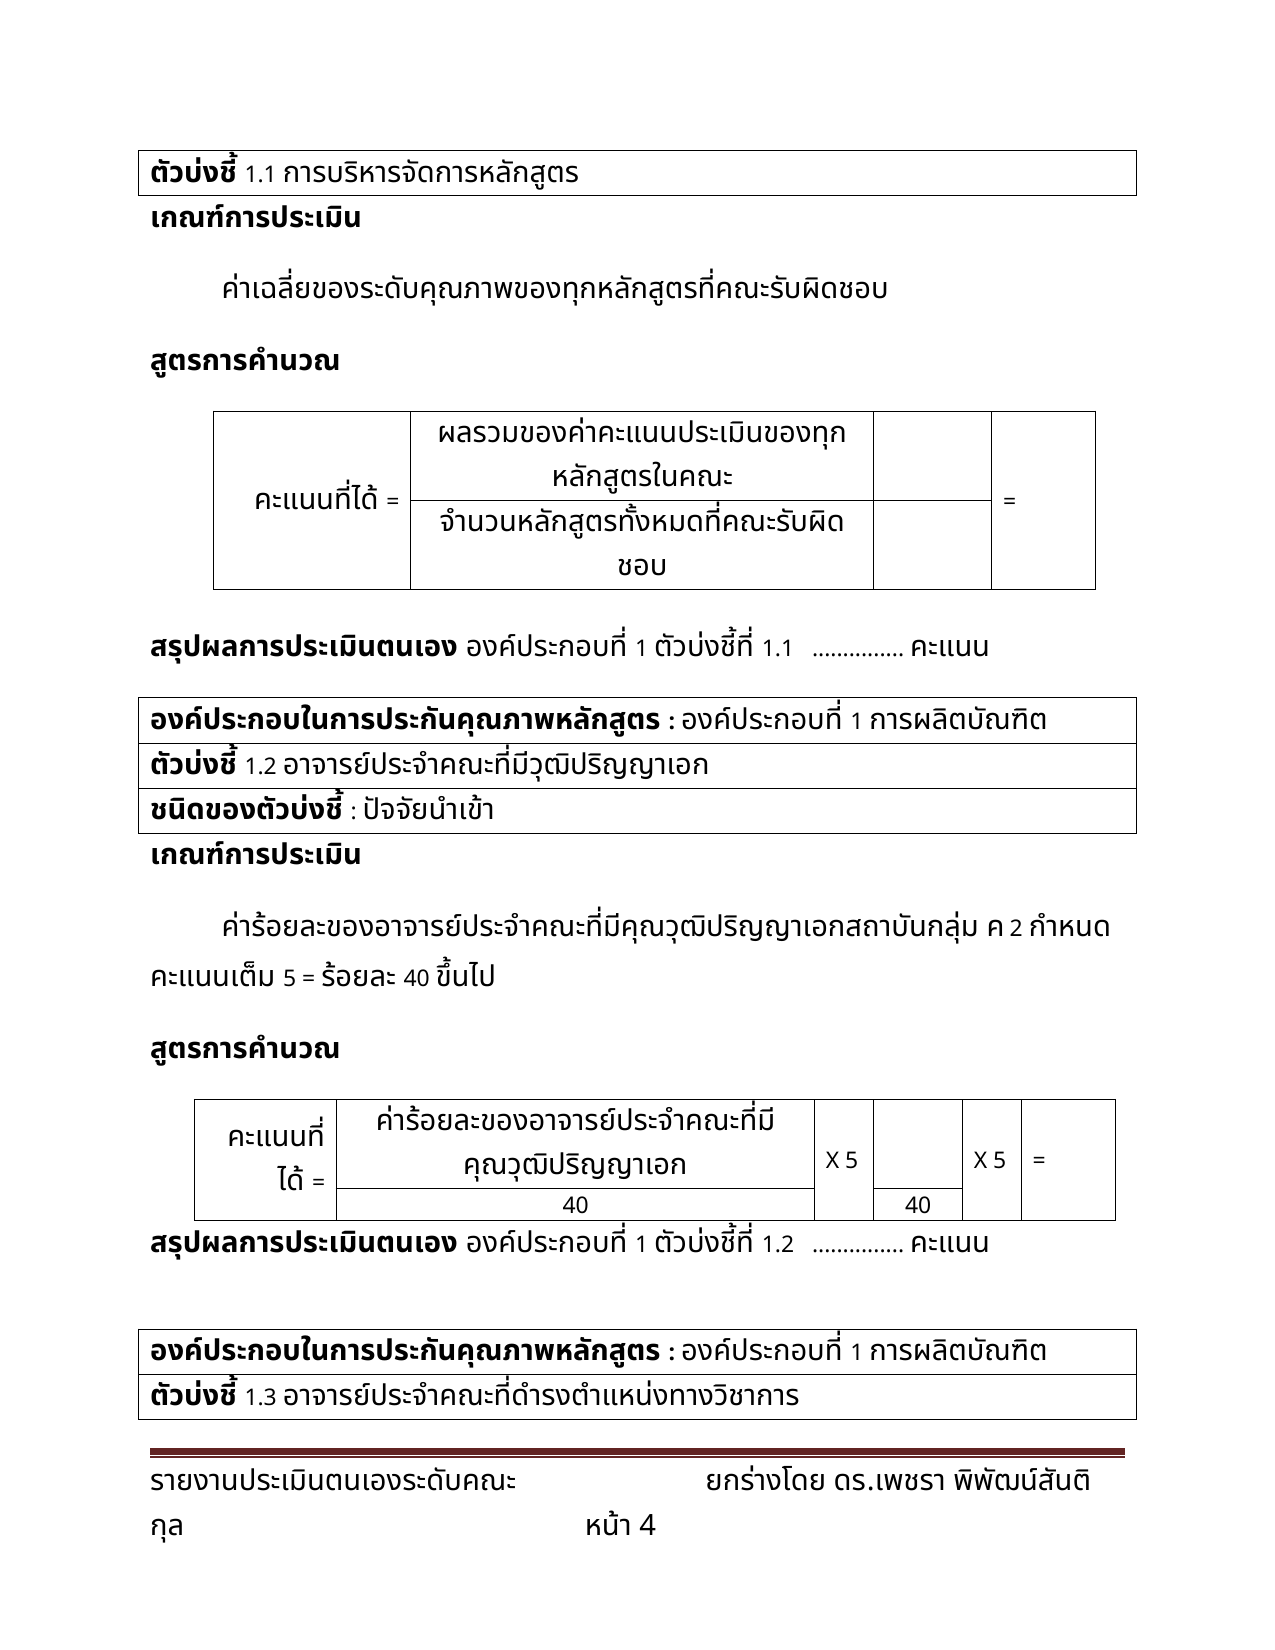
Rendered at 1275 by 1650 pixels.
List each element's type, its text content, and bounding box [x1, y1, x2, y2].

table_cell ตัวบ่งชี้ 1.3 อาจารย์ประจำคณะที่ดำรงตำแหน่งทางวิชาการ [139, 1375, 1136, 1419]
text เกณฑ์การประเมิน [150, 834, 1125, 878]
table_cell จำนวนหลักสูตรทั้งหมดที่คณะรับผิดชอบ [411, 501, 873, 589]
list สรุปผลการประเมินตนเอง องค์ประกอบที่ 1 ตัวบ่งชี้ที่ 1.1 ............... คะแนน [150, 626, 1125, 670]
table_cell ตัวบ่งชี้ 1.1 การบริหารจัดการหลักสูตร [139, 151, 1136, 195]
list สรุปผลการประเมินตนเอง องค์ประกอบที่ 1 ตัวบ่งชี้ที่ 1.2 ............... คะแนน [150, 1221, 1125, 1265]
table_header [874, 1100, 962, 1188]
table_header = [992, 412, 1095, 589]
table_header ผลรวมของค่าคะแนนประเมินของทุกหลักสูตรในคณะ [411, 412, 873, 500]
table_header = [1022, 1100, 1115, 1220]
table_cell 40 [874, 1189, 962, 1220]
table_cell 40 [337, 1189, 814, 1220]
table_header X 5 [963, 1100, 1021, 1220]
table_cell [874, 501, 991, 589]
text สูตรการคำนวณ [150, 1027, 1125, 1071]
table_header ค่าร้อยละของอาจารย์ประจำคณะที่มีคุณวุฒิปริญญาเอก [337, 1100, 814, 1188]
text ค่าร้อยละของอาจารย์ประจำคณะที่มีคุณวุฒิปริญญาเอกสถาบันกลุ่ม ค2 กำหนดคะแนนเต็ม 5 = ร้อยละ 40 ขึ้นไป [150, 905, 1125, 1000]
text สูตรการคำนวณ [150, 339, 1125, 383]
table_cell ชนิดของตัวบ่งชี้ : ปัจจัยนำเข้า [139, 789, 1136, 833]
table_header องค์ประกอบในการประกันคุณภาพหลักสูตร : องค์ประกอบที่ 1 การผลิตบัณฑิต [139, 698, 1136, 742]
table_header องค์ประกอบในการประกันคุณภาพหลักสูตร : องค์ประกอบที่ 1 การผลิตบัณฑิต [139, 1330, 1136, 1374]
table_cell ตัวบ่งชี้ 1.2 อาจารย์ประจำคณะที่มีวุฒิปริญญาเอก [139, 744, 1136, 787]
table_header [874, 412, 991, 500]
table_header คะแนนที่ได้ = [195, 1100, 336, 1220]
text เกณฑ์การประเมิน [150, 196, 1125, 240]
table_header คะแนนที่ได้ = [214, 412, 410, 589]
text ค่าเฉลี่ยของระดับคุณภาพของทุกหลักสูตรที่คณะรับผิดชอบ [150, 268, 1125, 312]
table_header X 5 [815, 1100, 873, 1220]
